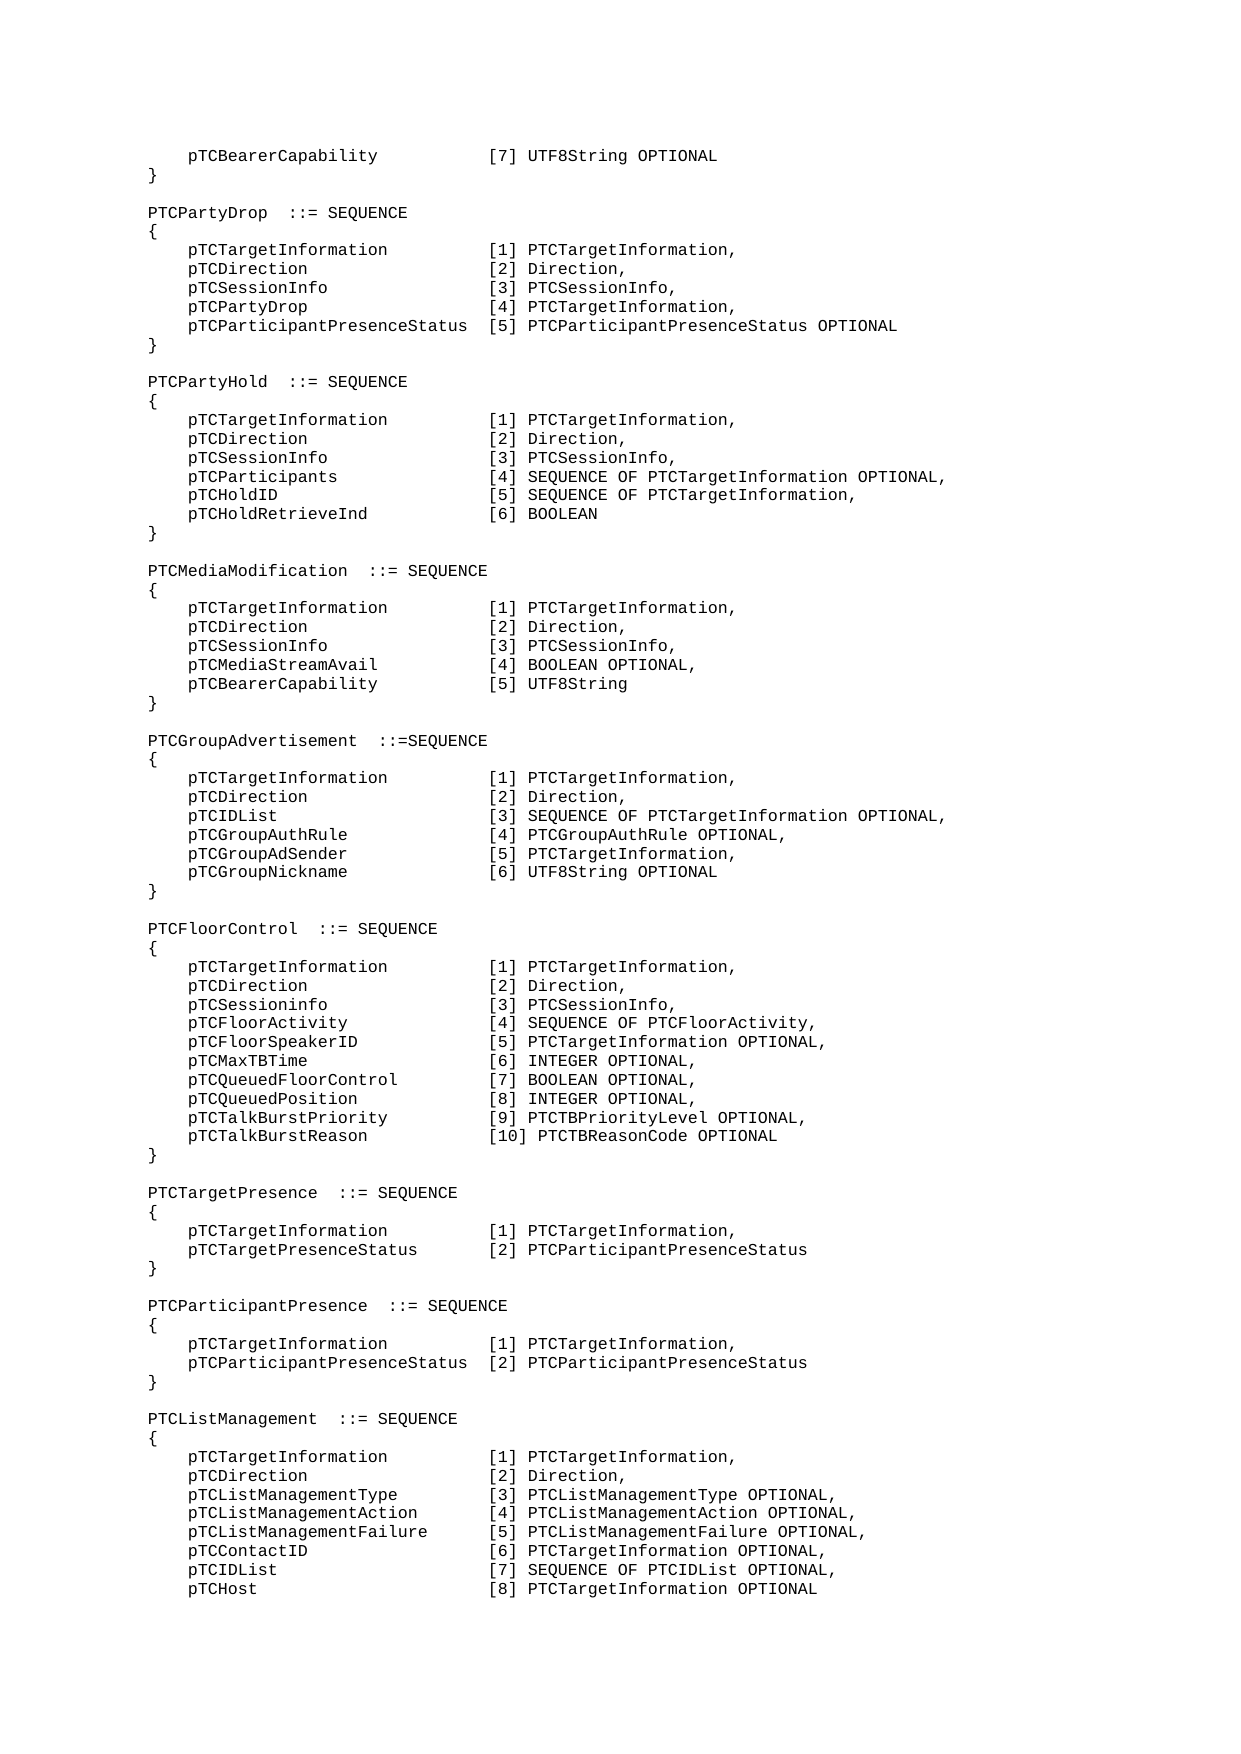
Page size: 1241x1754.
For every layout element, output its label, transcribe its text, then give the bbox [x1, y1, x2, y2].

text } [148, 694, 1093, 713]
text pTCTalkBurstReason [10] PTCTBReasonCode OPTIONAL [148, 1128, 1093, 1147]
text PTCParticipantPresence ::= SEQUENCE [148, 1298, 1093, 1317]
text { [148, 1203, 1093, 1222]
text } [148, 166, 1093, 185]
text PTCTargetPresence ::= SEQUENCE [148, 1184, 1093, 1203]
text PTCPartyHold ::= SEQUENCE [148, 374, 1093, 393]
text pTCSessionInfo [3] PTCSessionInfo, [148, 279, 1093, 298]
text pTCMaxTBTime [6] INTEGER OPTIONAL, [148, 1053, 1093, 1071]
text pTCTargetInformation [1] PTCTargetInformation, [148, 412, 1093, 430]
text pTCHoldID [5] SEQUENCE OF PTCTargetInformation, [148, 487, 1093, 506]
text pTCParticipants [4] SEQUENCE OF PTCTargetInformation OPTIONAL, [148, 468, 1093, 487]
text pTCTargetPresenceStatus [2] PTCParticipantPresenceStatus [148, 1241, 1093, 1260]
text } [148, 1260, 1093, 1279]
text { [148, 751, 1093, 770]
text pTCFloorActivity [4] SEQUENCE OF PTCFloorActivity, [148, 1015, 1093, 1034]
text PTCFloorControl ::= SEQUENCE [148, 921, 1093, 939]
text { [148, 581, 1093, 600]
text pTCIDList [7] SEQUENCE OF PTCIDList OPTIONAL, [148, 1562, 1093, 1581]
text pTCSessioninfo [3] PTCSessionInfo, [148, 996, 1093, 1015]
text pTCHoldRetrieveInd [6] BOOLEAN [148, 506, 1093, 525]
text pTCTargetInformation [1] PTCTargetInformation, [148, 242, 1093, 261]
text pTCListManagementType [3] PTCListManagementType OPTIONAL, [148, 1486, 1093, 1505]
text pTCDirection [2] Direction, [148, 977, 1093, 996]
text pTCQueuedPosition [8] INTEGER OPTIONAL, [148, 1090, 1093, 1109]
text } [148, 883, 1093, 902]
text pTCIDList [3] SEQUENCE OF PTCTargetInformation OPTIONAL, [148, 807, 1093, 826]
text pTCFloorSpeakerID [5] PTCTargetInformation OPTIONAL, [148, 1034, 1093, 1053]
text pTCBearerCapability [7] UTF8String OPTIONAL [148, 148, 1093, 166]
text pTCDirection [2] Direction, [148, 789, 1093, 807]
text pTCParticipantPresenceStatus [5] PTCParticipantPresenceStatus OPTIONAL [148, 317, 1093, 336]
text pTCListManagementAction [4] PTCListManagementAction OPTIONAL, [148, 1505, 1093, 1524]
text PTCPartyDrop ::= SEQUENCE [148, 204, 1093, 223]
text } [148, 336, 1093, 355]
text pTCGroupNickname [6] UTF8String OPTIONAL [148, 864, 1093, 883]
text pTCQueuedFloorControl [7] BOOLEAN OPTIONAL, [148, 1071, 1093, 1090]
text pTCDirection [2] Direction, [148, 619, 1093, 638]
text pTCDirection [2] Direction, [148, 1467, 1093, 1486]
text } [148, 1147, 1093, 1166]
text { [148, 1317, 1093, 1335]
text pTCHost [8] PTCTargetInformation OPTIONAL [148, 1581, 1093, 1599]
text { [148, 939, 1093, 958]
text pTCListManagementFailure [5] PTCListManagementFailure OPTIONAL, [148, 1524, 1093, 1543]
text pTCBearerCapability [5] UTF8String [148, 676, 1093, 694]
text pTCTargetInformation [1] PTCTargetInformation, [148, 770, 1093, 789]
text pTCMediaStreamAvail [4] BOOLEAN OPTIONAL, [148, 657, 1093, 676]
text { [148, 223, 1093, 242]
text PTCListManagement ::= SEQUENCE [148, 1411, 1093, 1430]
text { [148, 1430, 1093, 1448]
text PTCGroupAdvertisement ::=SEQUENCE [148, 732, 1093, 751]
text pTCTalkBurstPriority [9] PTCTBPriorityLevel OPTIONAL, [148, 1109, 1093, 1128]
text pTCSessionInfo [3] PTCSessionInfo, [148, 449, 1093, 468]
text pTCTargetInformation [1] PTCTargetInformation, [148, 600, 1093, 619]
text pTCGroupAdSender [5] PTCTargetInformation, [148, 845, 1093, 864]
text pTCParticipantPresenceStatus [2] PTCParticipantPresenceStatus [148, 1354, 1093, 1373]
text pTCContactID [6] PTCTargetInformation OPTIONAL, [148, 1543, 1093, 1562]
text } [148, 1373, 1093, 1392]
text pTCTargetInformation [1] PTCTargetInformation, [148, 1335, 1093, 1354]
text pTCTargetInformation [1] PTCTargetInformation, [148, 958, 1093, 977]
text pTCPartyDrop [4] PTCTargetInformation, [148, 298, 1093, 317]
text pTCGroupAuthRule [4] PTCGroupAuthRule OPTIONAL, [148, 826, 1093, 845]
text pTCDirection [2] Direction, [148, 261, 1093, 279]
text pTCSessionInfo [3] PTCSessionInfo, [148, 638, 1093, 657]
text pTCTargetInformation [1] PTCTargetInformation, [148, 1222, 1093, 1241]
text PTCMediaModification ::= SEQUENCE [148, 562, 1093, 581]
text } [148, 525, 1093, 543]
text { [148, 393, 1093, 412]
text pTCTargetInformation [1] PTCTargetInformation, [148, 1448, 1093, 1467]
text pTCDirection [2] Direction, [148, 430, 1093, 449]
